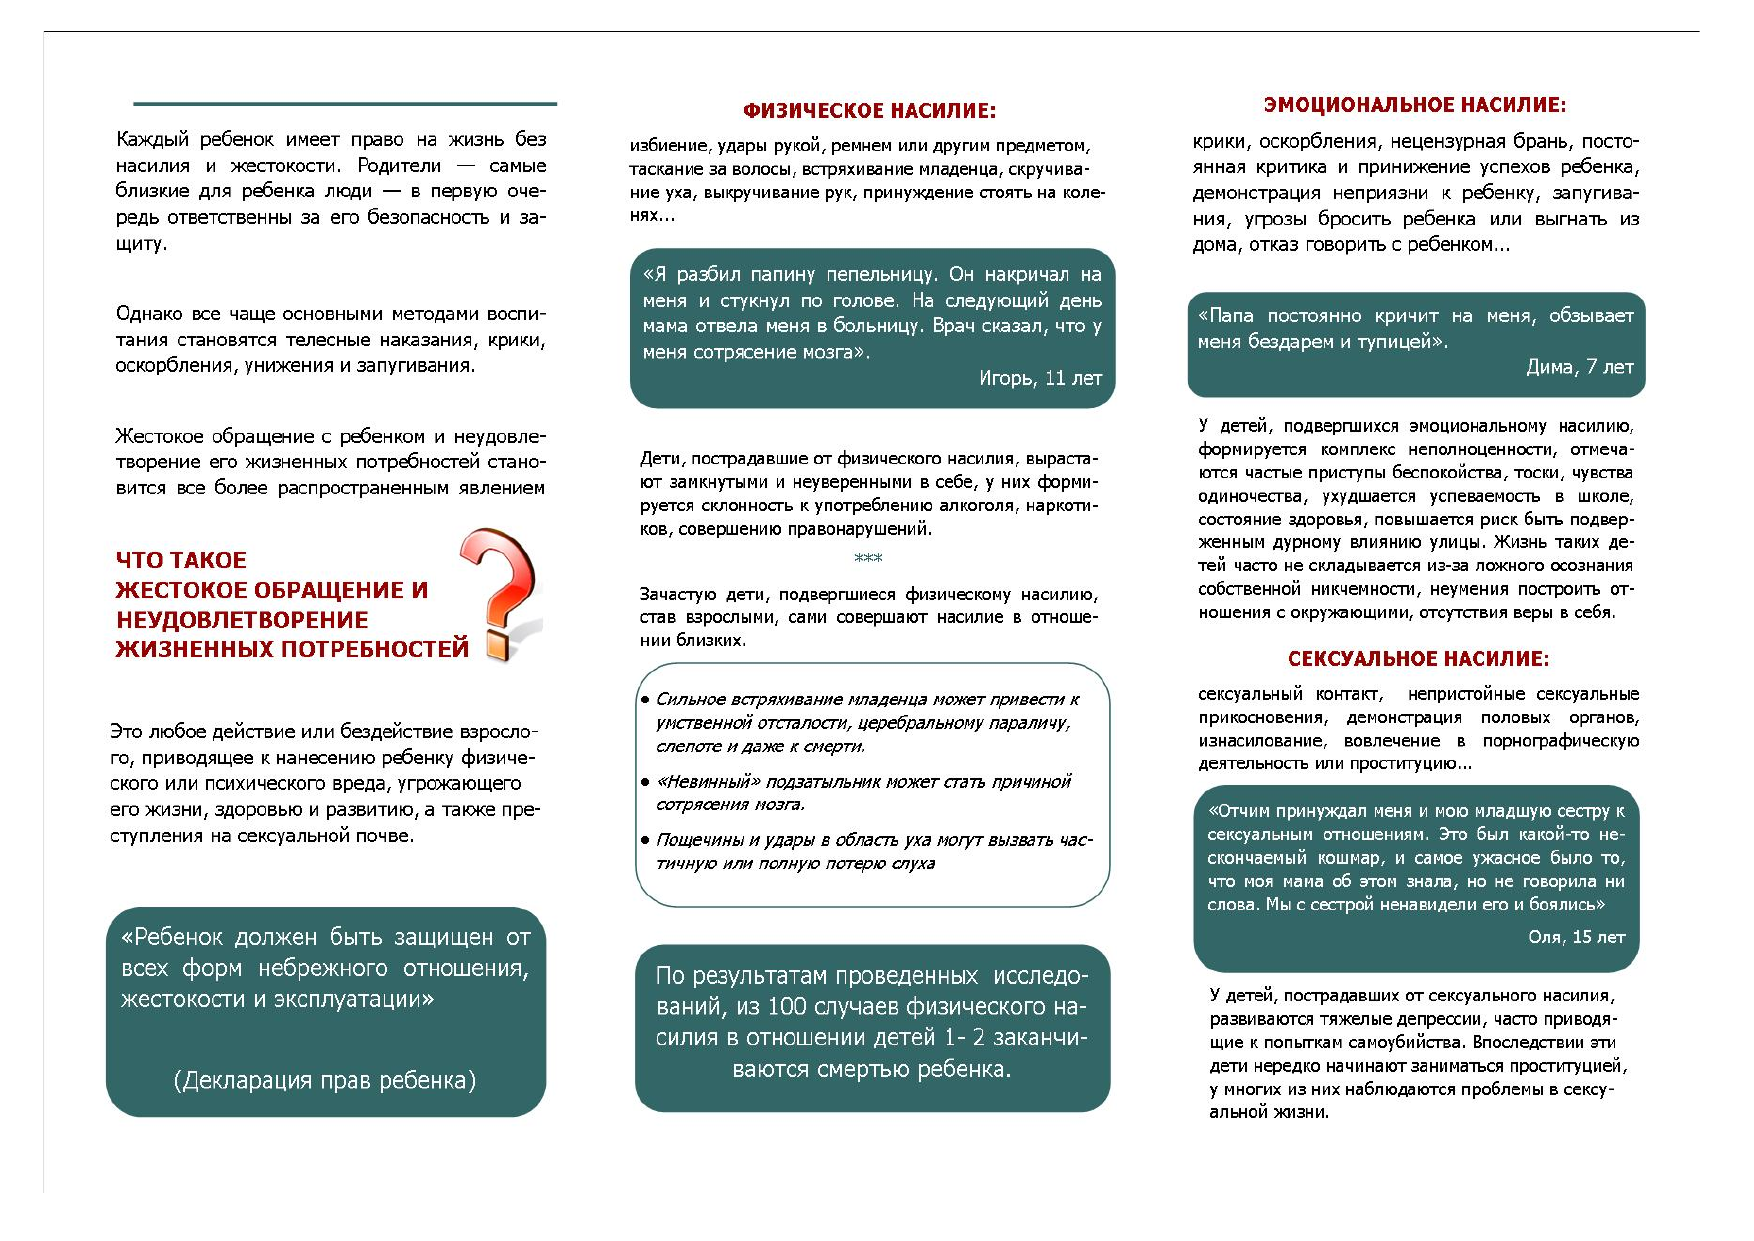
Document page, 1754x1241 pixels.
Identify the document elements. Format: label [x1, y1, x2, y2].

picture [43, 31, 1700, 1193]
